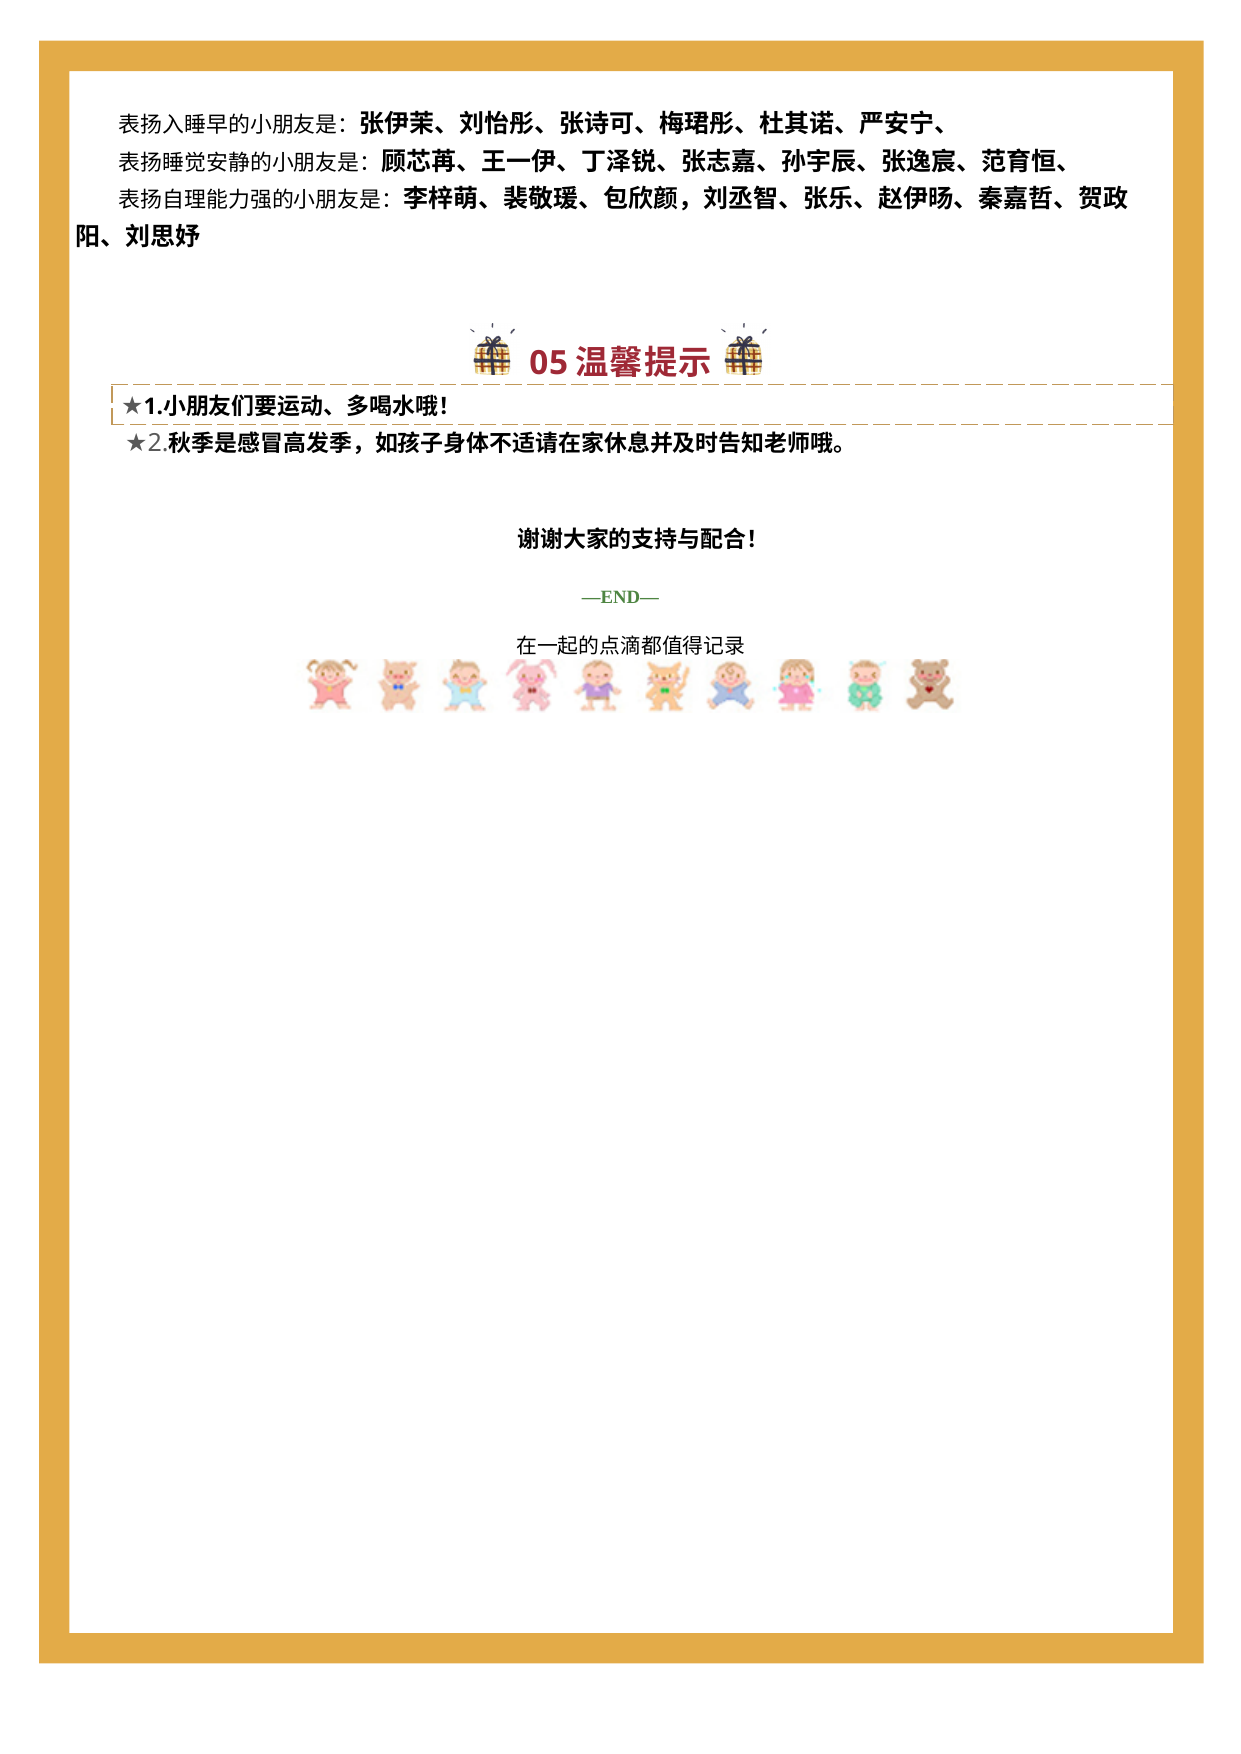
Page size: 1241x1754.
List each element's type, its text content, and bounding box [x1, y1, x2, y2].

picture [275, 659, 982, 713]
picture [469, 323, 520, 375]
list ★2.秋季是感冒高发季，如孩子身体不适请在家休息并及时告知老师哦。 [75, 425, 1165, 459]
list 谢谢大家的支持与配合！ [75, 521, 1165, 554]
text ★1.小朋友们要运动、多喝水哦！ [111, 384, 1174, 425]
text 表扬入睡早的小朋友是：张伊茉、刘怡彤、张诗可、梅珺彤、杜其诺、严安宁、 [75, 104, 1165, 140]
text 05温馨提示 [75, 323, 1165, 384]
text —END— [75, 586, 1165, 607]
text 表扬睡觉安静的小朋友是：顾芯苒、王一伊、丁泽锐、张志嘉、孙宇辰、张逸宸、范育恒、 [75, 140, 1165, 177]
text 表扬自理能力强的小朋友是：李梓萌、裴敬瑗、包欣颜，刘丞智、张乐、赵伊旸、秦嘉哲、贺政阳、刘思妤 [75, 177, 1165, 252]
text 在一起的点滴都值得记录 [75, 629, 1165, 659]
picture [720, 323, 772, 375]
